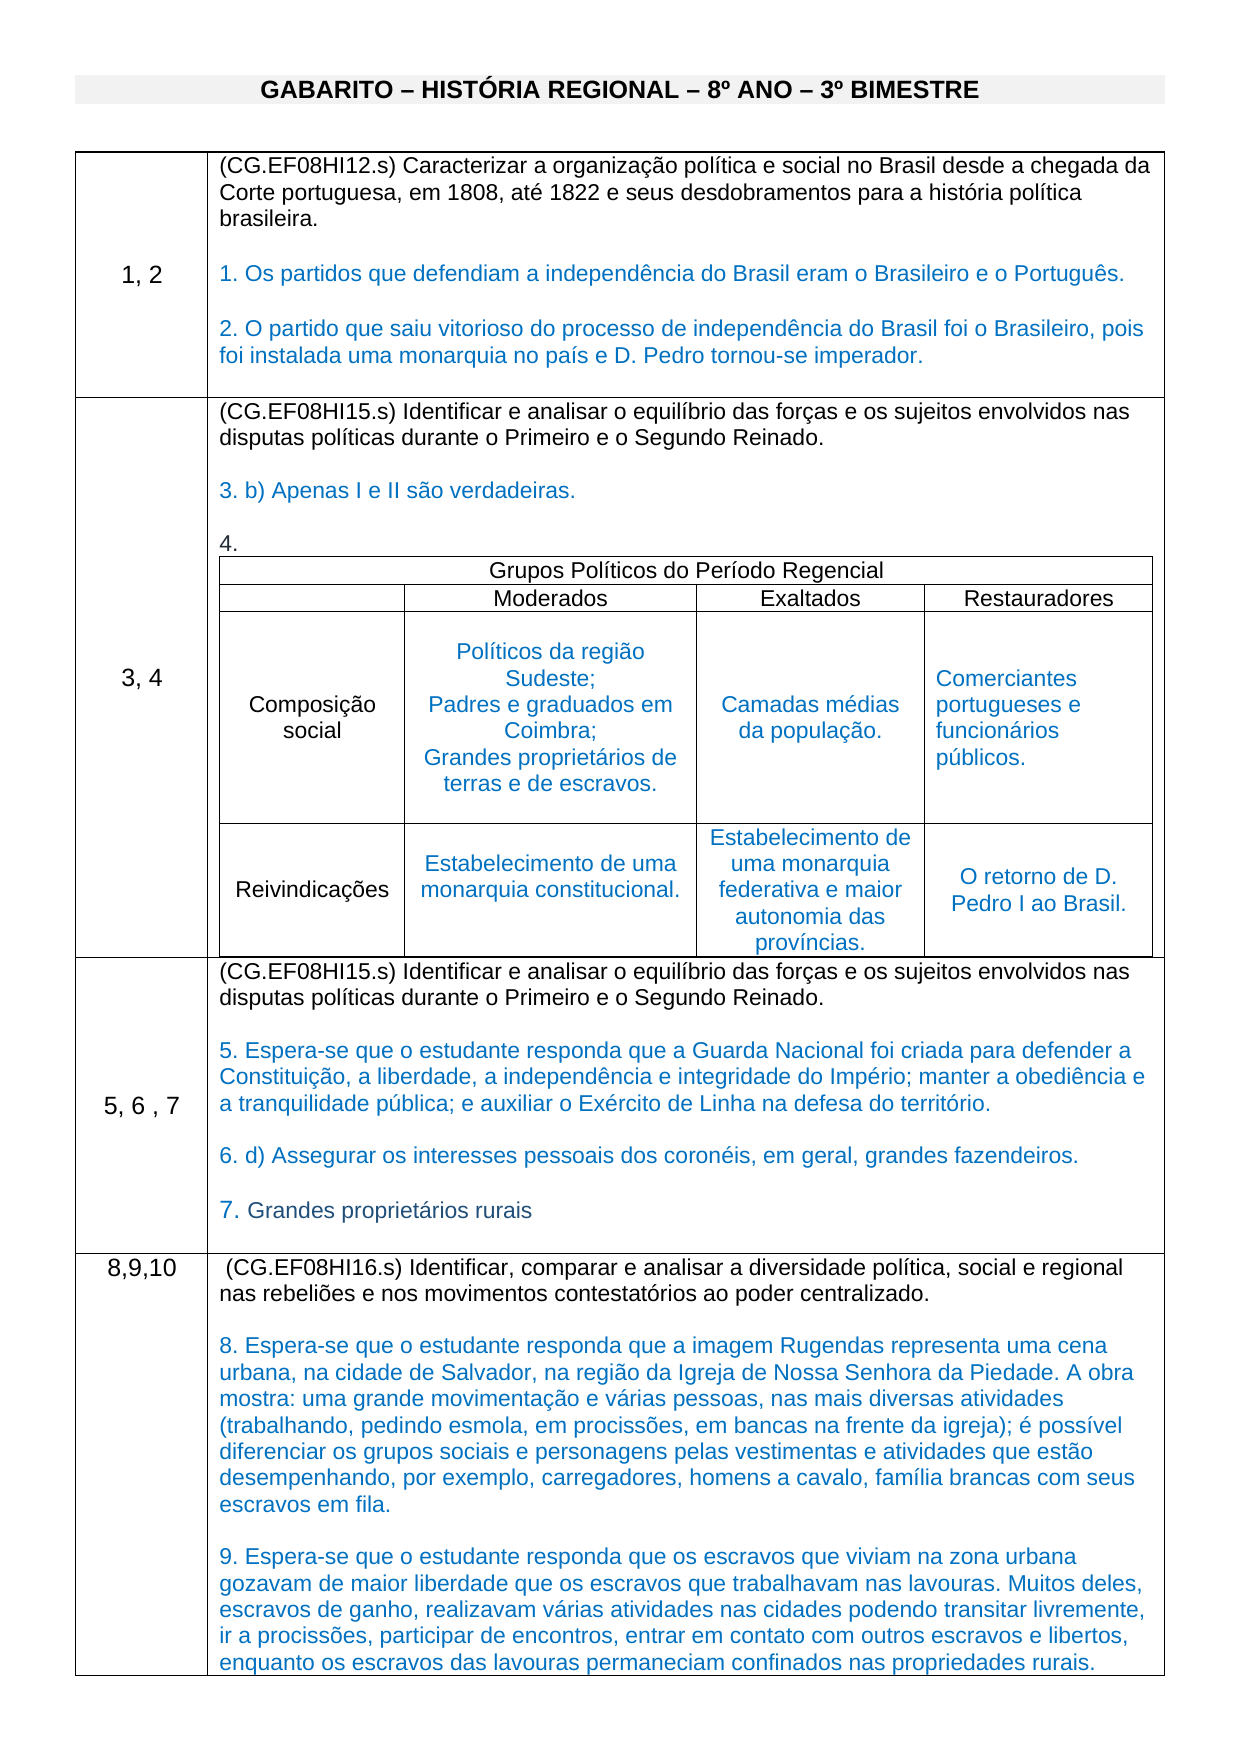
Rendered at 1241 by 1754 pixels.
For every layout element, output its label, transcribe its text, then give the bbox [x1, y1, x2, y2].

table_cell 8,9,10 [76, 1254, 207, 1675]
table_cell (CG.EF08HI15.s) Identificar e analisar o equilíbrio das forças e os sujeitos envolvidos nas disputas políticas durante o Primeiro e o Segundo Reinado. 3. b) Apenas I e II são verdadeiras. 4. [208, 398, 1164, 957]
table_cell (CG.EF08HI15.s) Identificar e analisar o equilíbrio das forças e os sujeitos envolvidos nas disputas políticas durante o Primeiro e o Segundo Reinado. 5. Espera-se que o estudante responda que a Guarda Nacional foi criada para defender a Constituição, a liberdade, a independência e integridade do Império; manter a obediência e a tranquilidade pública; e auxiliar o Exército de Linha na defesa do território. 6. d) Assegurar os interesses pessoais dos coronéis, em geral, grandes fazendeiros. 7. Grandes proprietários rurais [208, 958, 1164, 1252]
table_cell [208, 1254, 1164, 1675]
table_cell 3, 4 [76, 398, 207, 957]
table_header 1, 2 [76, 153, 207, 397]
text GABARITO – HISTÓRIA REGIONAL – 8º ANO – 3º BIMESTRE [75, 75, 1165, 104]
table_cell 5, 6 , 7 [76, 958, 207, 1252]
table_header (CG.EF08HI12.s) Caracterizar a organização política e social no Brasil desde a chegada da Corte portuguesa, em 1808, até 1822 e seus desdobramentos para a história política brasileira. 1. Os partidos que defendiam a independência do Brasil eram o Brasileiro e o Português. 2. O partido que saiu vitorioso do processo de independência do Brasil foi o Brasileiro, pois foi instalada uma monarquia no país e D. Pedro tornou-se imperador. [208, 153, 1164, 397]
